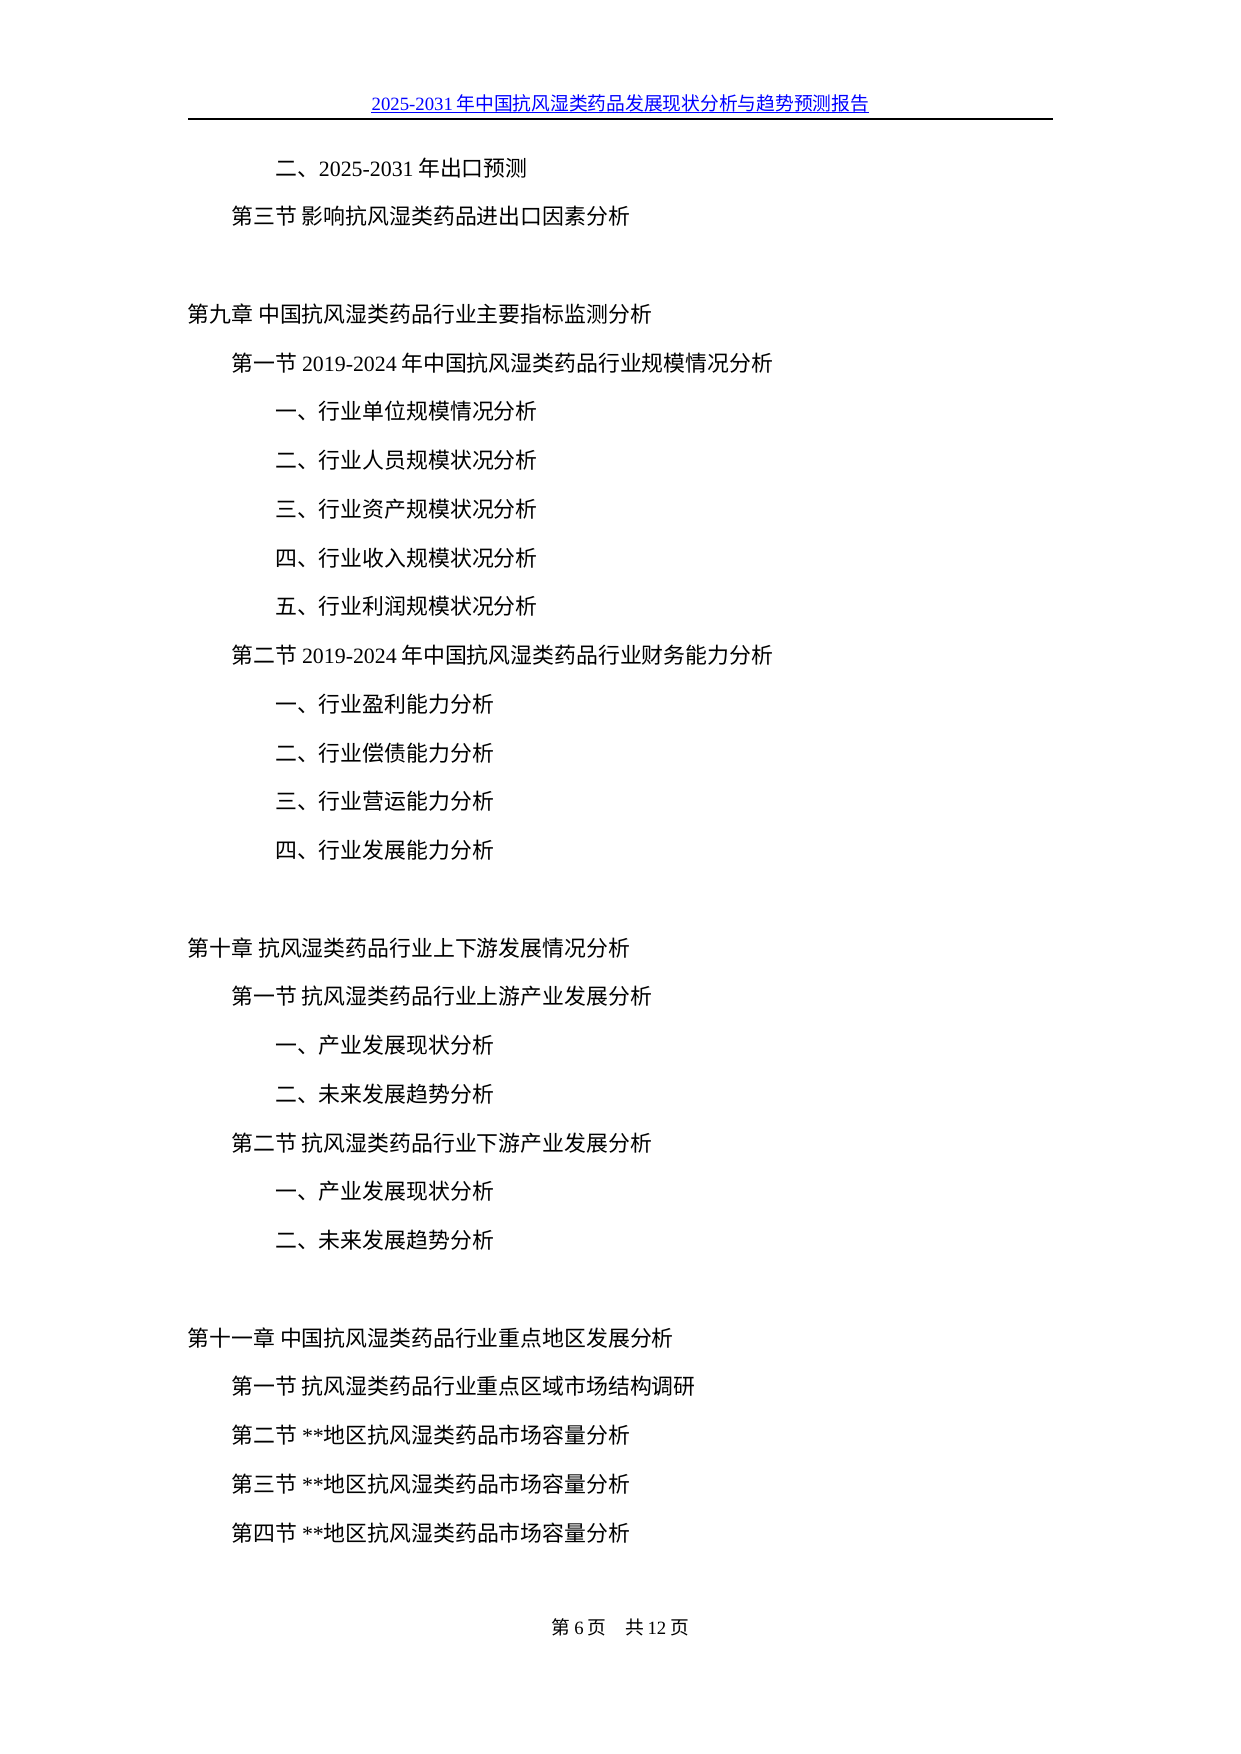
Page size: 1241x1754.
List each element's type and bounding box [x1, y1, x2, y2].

text [187, 150, 1053, 1548]
